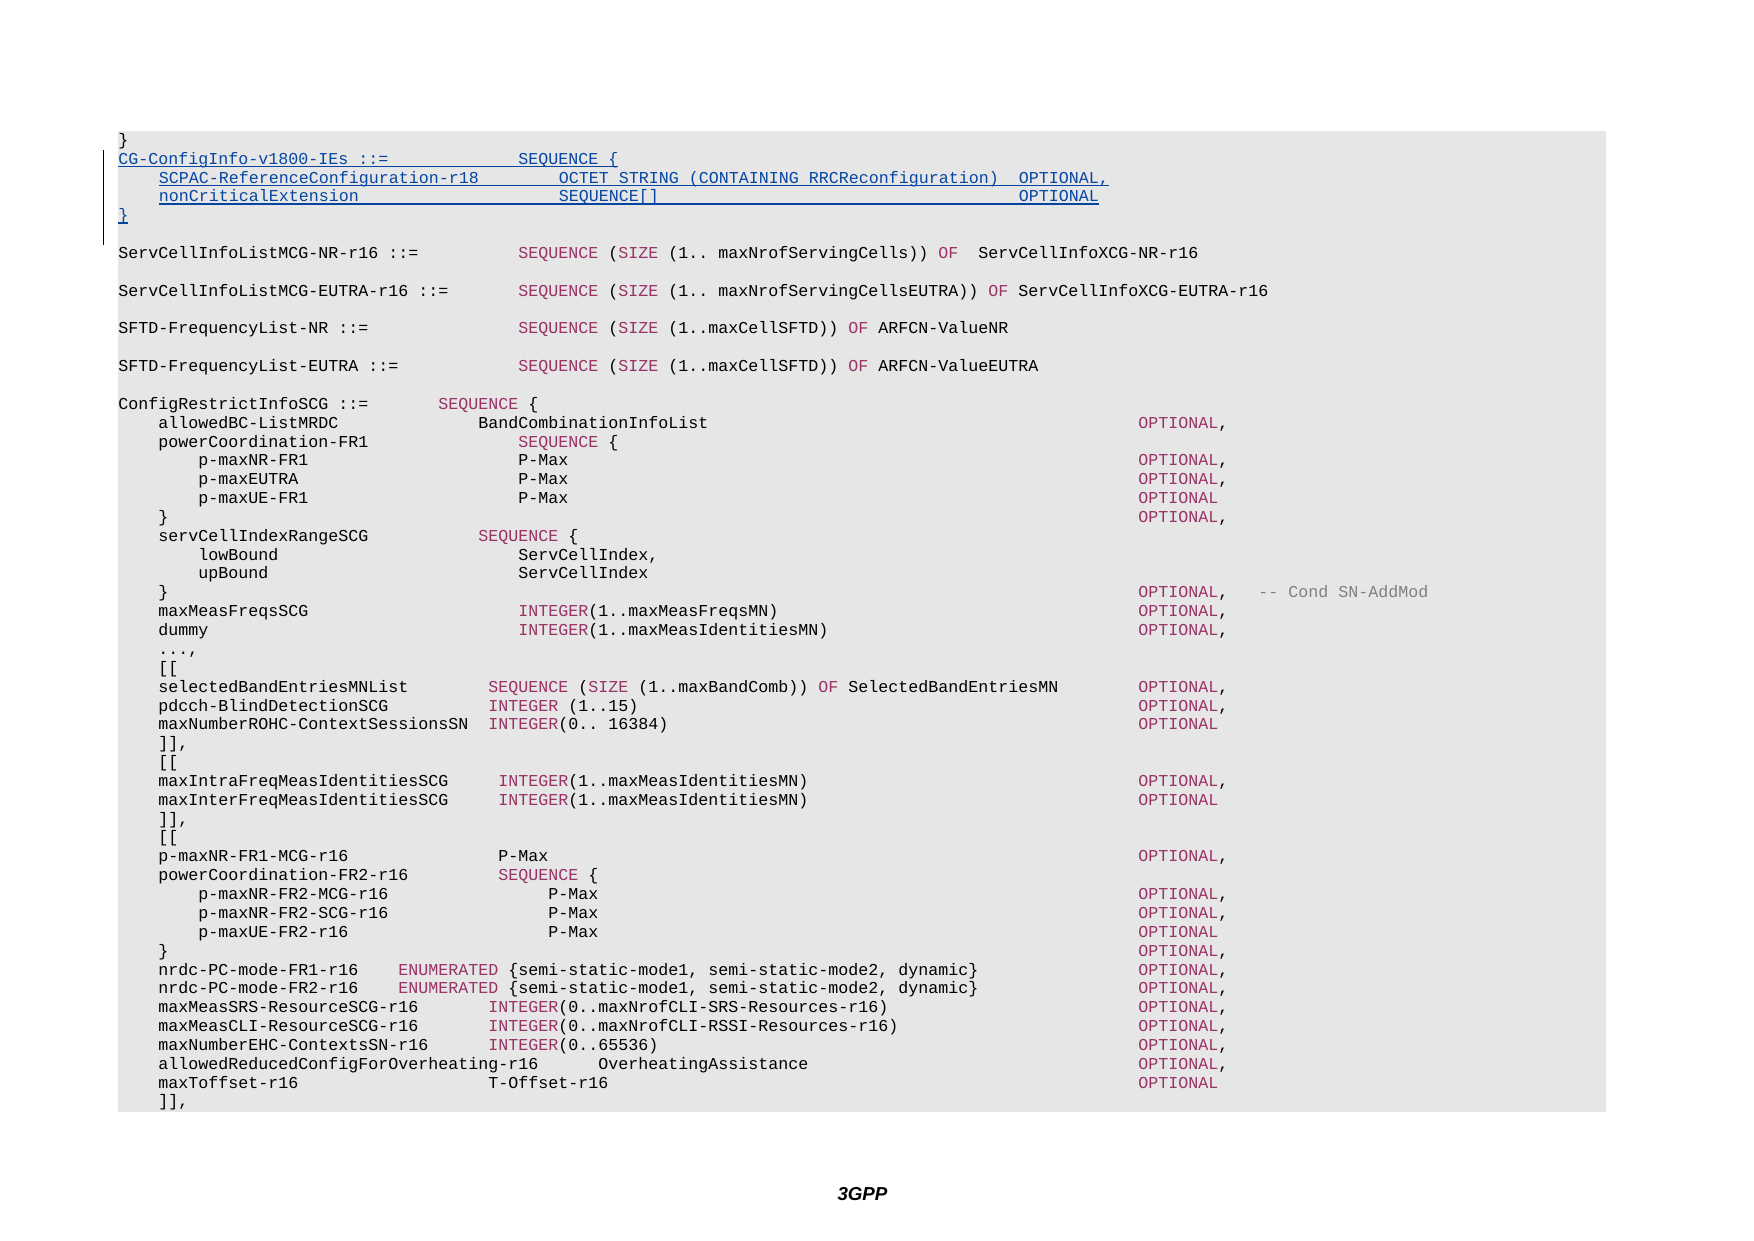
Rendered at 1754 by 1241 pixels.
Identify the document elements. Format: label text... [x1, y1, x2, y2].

text upBound ServCellIndex [118, 565, 1606, 584]
text allowedBC-ListMRDC BandCombinationInfoList OPTIONAL, [118, 414, 1606, 433]
text maxNumberEHC-ContextsSN-r16 INTEGER(0..65536) OPTIONAL, [118, 1036, 1606, 1055]
text maxMeasCLI-ResourceSCG-r16 INTEGER(0..maxNrofCLI-RSSI-Resources-r16) OPTIONAL, [118, 1018, 1606, 1036]
text [[ [118, 829, 1606, 848]
text p-maxNR-FR2-SCG-r16 P-Max OPTIONAL, [118, 904, 1606, 923]
text ]], [118, 810, 1606, 829]
text ServCellInfoListMCG-NR-r16 ::= SEQUENCE (SIZE (1.. maxNrofServingCells)) OF ServCellInfoXCG-NR-r16 [118, 244, 1606, 263]
text selectedBandEntriesMNList SEQUENCE (SIZE (1..maxBandComb)) OF SelectedBandEntriesMN OPTIONAL, [118, 678, 1606, 697]
text SFTD-FrequencyList-NR ::= SEQUENCE (SIZE (1..maxCellSFTD)) OF ARFCN-ValueNR [118, 320, 1606, 339]
text powerCoordination-FR2-r16 SEQUENCE { [118, 867, 1606, 886]
text lowBound ServCellIndex, [118, 546, 1606, 565]
text nrdc-PC-mode-FR1-r16 ENUMERATED {semi-static-mode1, semi-static-mode2, dynamic} OPTIONAL, [118, 961, 1606, 980]
text p-maxUE-FR1 P-Max OPTIONAL [118, 490, 1606, 508]
text p-maxNR-FR1 P-Max OPTIONAL, [118, 452, 1606, 471]
text maxNumberROHC-ContextSessionsSN INTEGER(0.. 16384) OPTIONAL [118, 716, 1606, 735]
text maxMeasFreqsSCG INTEGER(1..maxMeasFreqsMN) OPTIONAL, [118, 603, 1606, 622]
text nrdc-PC-mode-FR2-r16 ENUMERATED {semi-static-mode1, semi-static-mode2, dynamic} OPTIONAL, [118, 980, 1606, 999]
text powerCoordination-FR1 SEQUENCE { [118, 433, 1606, 452]
text maxToffset-r16 T-Offset-r16 OPTIONAL [118, 1074, 1606, 1093]
text pdcch-BlindDetectionSCG INTEGER (1..15) OPTIONAL, [118, 697, 1606, 716]
text [[ [118, 659, 1606, 678]
text maxMeasSRS-ResourceSCG-r16 INTEGER(0..maxNrofCLI-SRS-Resources-r16) OPTIONAL, [118, 999, 1606, 1018]
text p-maxNR-FR2-MCG-r16 P-Max OPTIONAL, [118, 886, 1606, 904]
text } OPTIONAL, [118, 942, 1606, 961]
text p-maxEUTRA P-Max OPTIONAL, [118, 471, 1606, 490]
text SFTD-FrequencyList-EUTRA ::= SEQUENCE (SIZE (1..maxCellSFTD)) OF ARFCN-ValueEUTRA [118, 358, 1606, 377]
text p-maxUE-FR2-r16 P-Max OPTIONAL [118, 923, 1606, 942]
text [[ [118, 754, 1606, 772]
text ]], [118, 1093, 1606, 1112]
text ]], [118, 735, 1606, 754]
text } OPTIONAL, -- Cond SN-AddMod [118, 584, 1606, 603]
text } [118, 131, 1606, 150]
text servCellIndexRangeSCG SEQUENCE { [118, 527, 1606, 546]
text ServCellInfoListMCG-EUTRA-r16 ::= SEQUENCE (SIZE (1.. maxNrofServingCellsEUTRA)) OF ServCellInfoXCG-EUTRA-r16 [118, 282, 1606, 301]
text } OPTIONAL, [118, 508, 1606, 527]
text maxIntraFreqMeasIdentitiesSCG INTEGER(1..maxMeasIdentitiesMN) OPTIONAL, [118, 772, 1606, 791]
text p-maxNR-FR1-MCG-r16 P-Max OPTIONAL, [118, 848, 1606, 867]
text allowedReducedConfigForOverheating-r16 OverheatingAssistance OPTIONAL, [118, 1055, 1606, 1074]
text dummy INTEGER(1..maxMeasIdentitiesMN) OPTIONAL, [118, 622, 1606, 641]
text ConfigRestrictInfoSCG ::= SEQUENCE { [118, 395, 1606, 414]
text ..., [118, 641, 1606, 659]
text maxInterFreqMeasIdentitiesSCG INTEGER(1..maxMeasIdentitiesMN) OPTIONAL [118, 791, 1606, 810]
